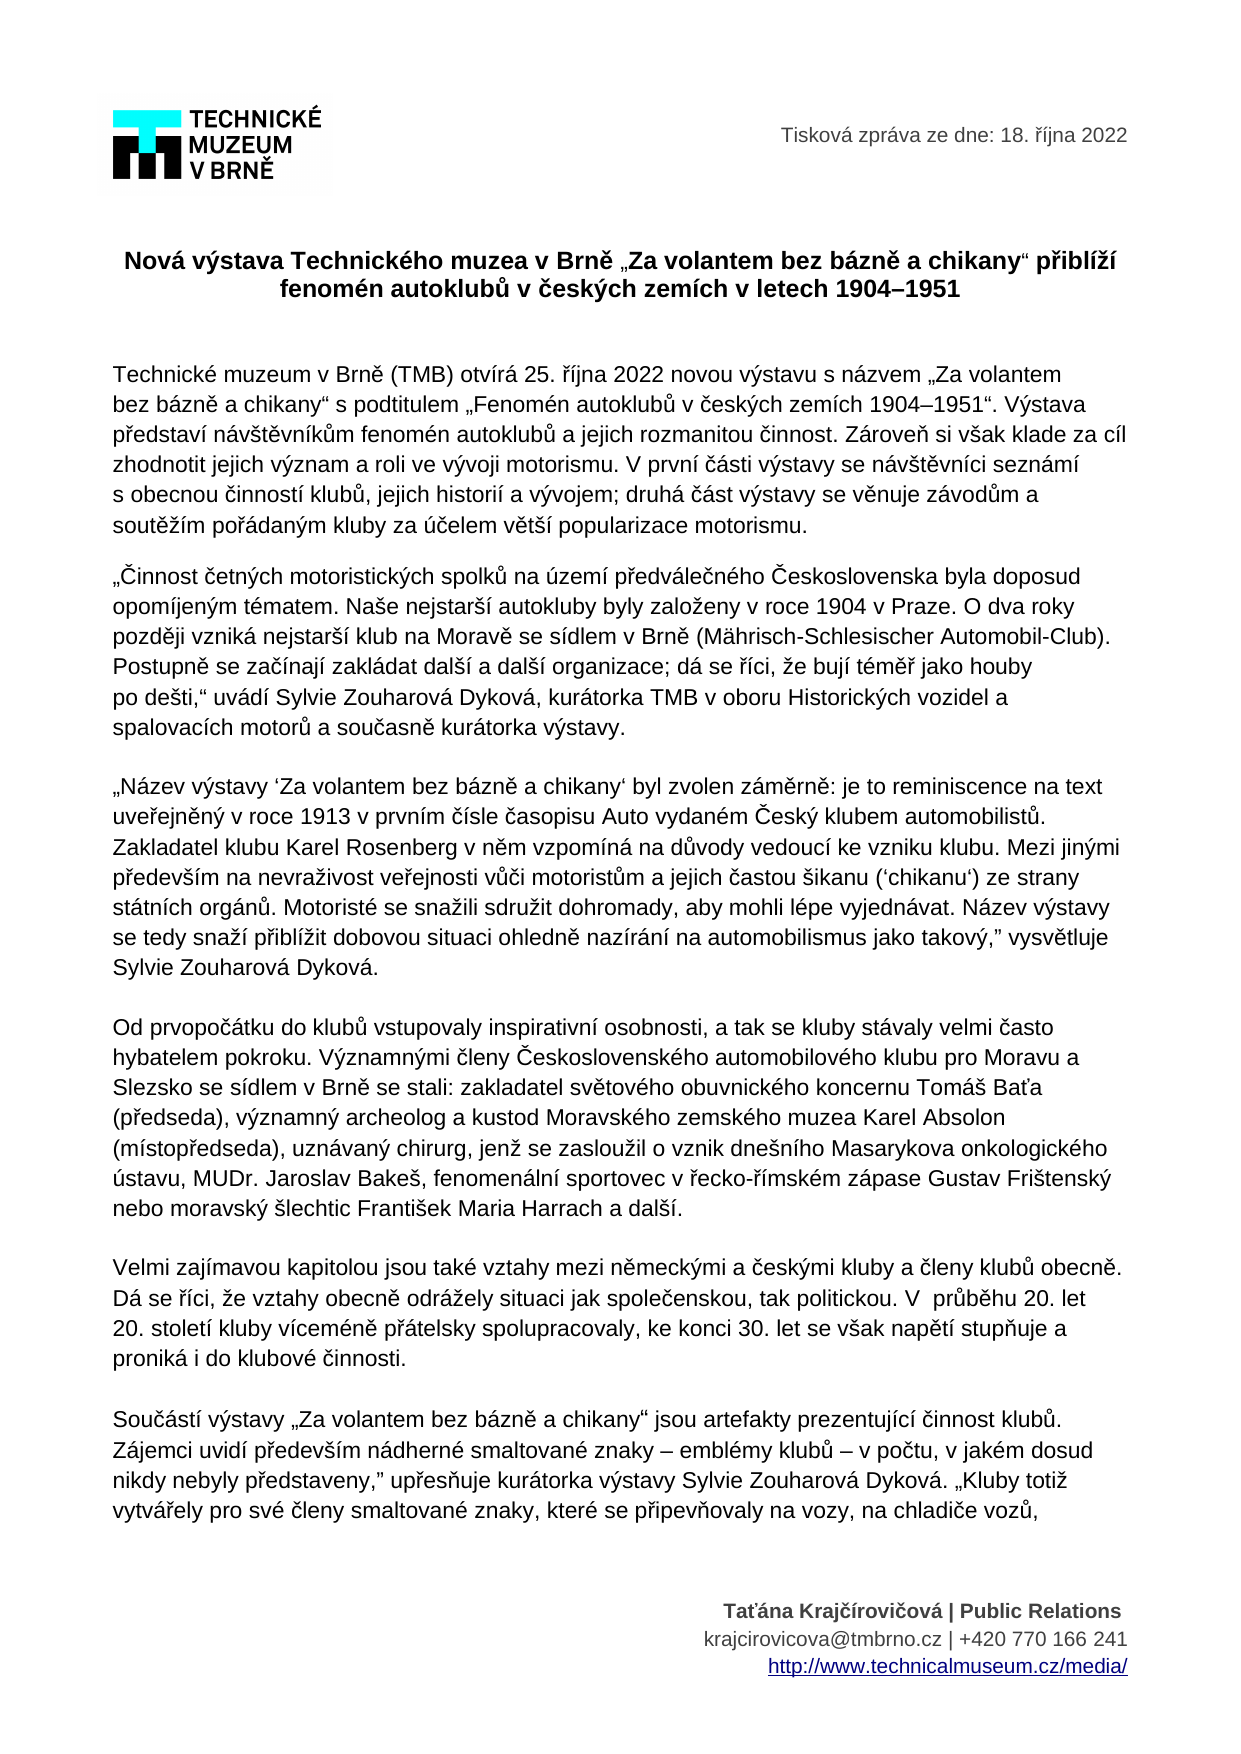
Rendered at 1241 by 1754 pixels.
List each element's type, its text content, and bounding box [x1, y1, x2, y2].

text „Název výstavy ‘Za volantem bez bázně a chikany‘ byl zvolen záměrně: je to reminiscence na text uveřejněný v roce 1913 v prvním čísle časopisu Auto vydaném Český klubem automobilistů. Zakladatel klubu Karel Rosenberg v něm vzpomíná na důvody vedoucí ke vzniku klubu. Mezi jinými především na nevraživost veřejnosti vůči motoristům a jejich častou šikanu (‘chikanu‘) ze strany státních orgánů. Motoristé se snažili sdružit dohromady, aby mohli lépe vyjednávat. Název výstavy se tedy snaží přiblížit dobovou situaci ohledně nazírání na automobilismus jako takový,” vysvětluje Sylvie Zouharová Dyková. [112, 773, 1128, 981]
text Technické muzeum v Brně (TMB) otvírá 25. října 2022 novou výstavu s názvem „Za volantem bez bázně a chikany“ s podtitulem „Fenomén autoklubů v českých zemích 1904–1951“. Výstava představí návštěvníkům fenomén autoklubů a jejich rozmanitou činnost. Zároveň si však klade za cíl zhodnotit jejich význam a roli ve vývoji motorismu. V první části výstavy se návštěvníci seznámí s obecnou činností klubů, jejich historií a vývojem; druhá část výstavy se věnuje závodům a soutěžím pořádaným kluby za účelem větší popularizace motorismu. [112, 361, 1128, 538]
text „Činnost četných motoristických spolků na území předválečného Československa byla doposud opomíjeným tématem. Naše nejstarší autokluby byly založeny v roce 1904 v Praze. O dva roky později vzniká nejstarší klub na Moravě se sídlem v Brně (Mährisch-Schlesischer Automobil-Club). Postupně se začínají zakládat další a další organizace; dá se říci, že bují téměř jako houby po dešti,“ uvádí Sylvie Zouharová Dyková, kurátorka TMB v oboru Historických vozidel a spalovacích motorů a současně kurátorka výstavy. [112, 563, 1128, 740]
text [112, 1404, 1128, 1524]
text Nová výstava Technického muzea v Brně „Za volantem bez bázně a chikany“ přiblíží fenomén autoklubů v českých zemích v letech 1904–1951 [112, 246, 1128, 303]
text Velmi zajímavou kapitolou jsou také vztahy mezi německými a českými kluby a členy klubů obecně. Dá se říci, že vztahy obecně odrážely situaci jak společenskou, tak politickou. V průběhu 20. let 20. století kluby víceméně přátelsky spolupracovaly, ke konci 30. let se však napětí stupňuje a proniká i do klubové činnosti. [112, 1254, 1128, 1371]
picture [96, 93, 334, 196]
text Od prvopočátku do klubů vstupovaly inspirativní osobnosti, a tak se kluby stávaly velmi často hybatelem pokroku. Významnými členy Československého automobilového klubu pro Moravu a Slezsko se sídlem v Brně se stali: zakladatel světového obuvnického koncernu Tomáš Baťa (předseda), významný archeolog a kustod Moravského zemského muzea Karel Absolon (místopředseda), uznávaný chirurg, jenž se zasloužil o vznik dnešního Masarykova onkologického ústavu, MUDr. Jaroslav Bakeš, fenomenální sportovec v řecko-římském zápase Gustav Frištenský nebo moravský šlechtic František Maria Harrach a další. [112, 1014, 1128, 1221]
